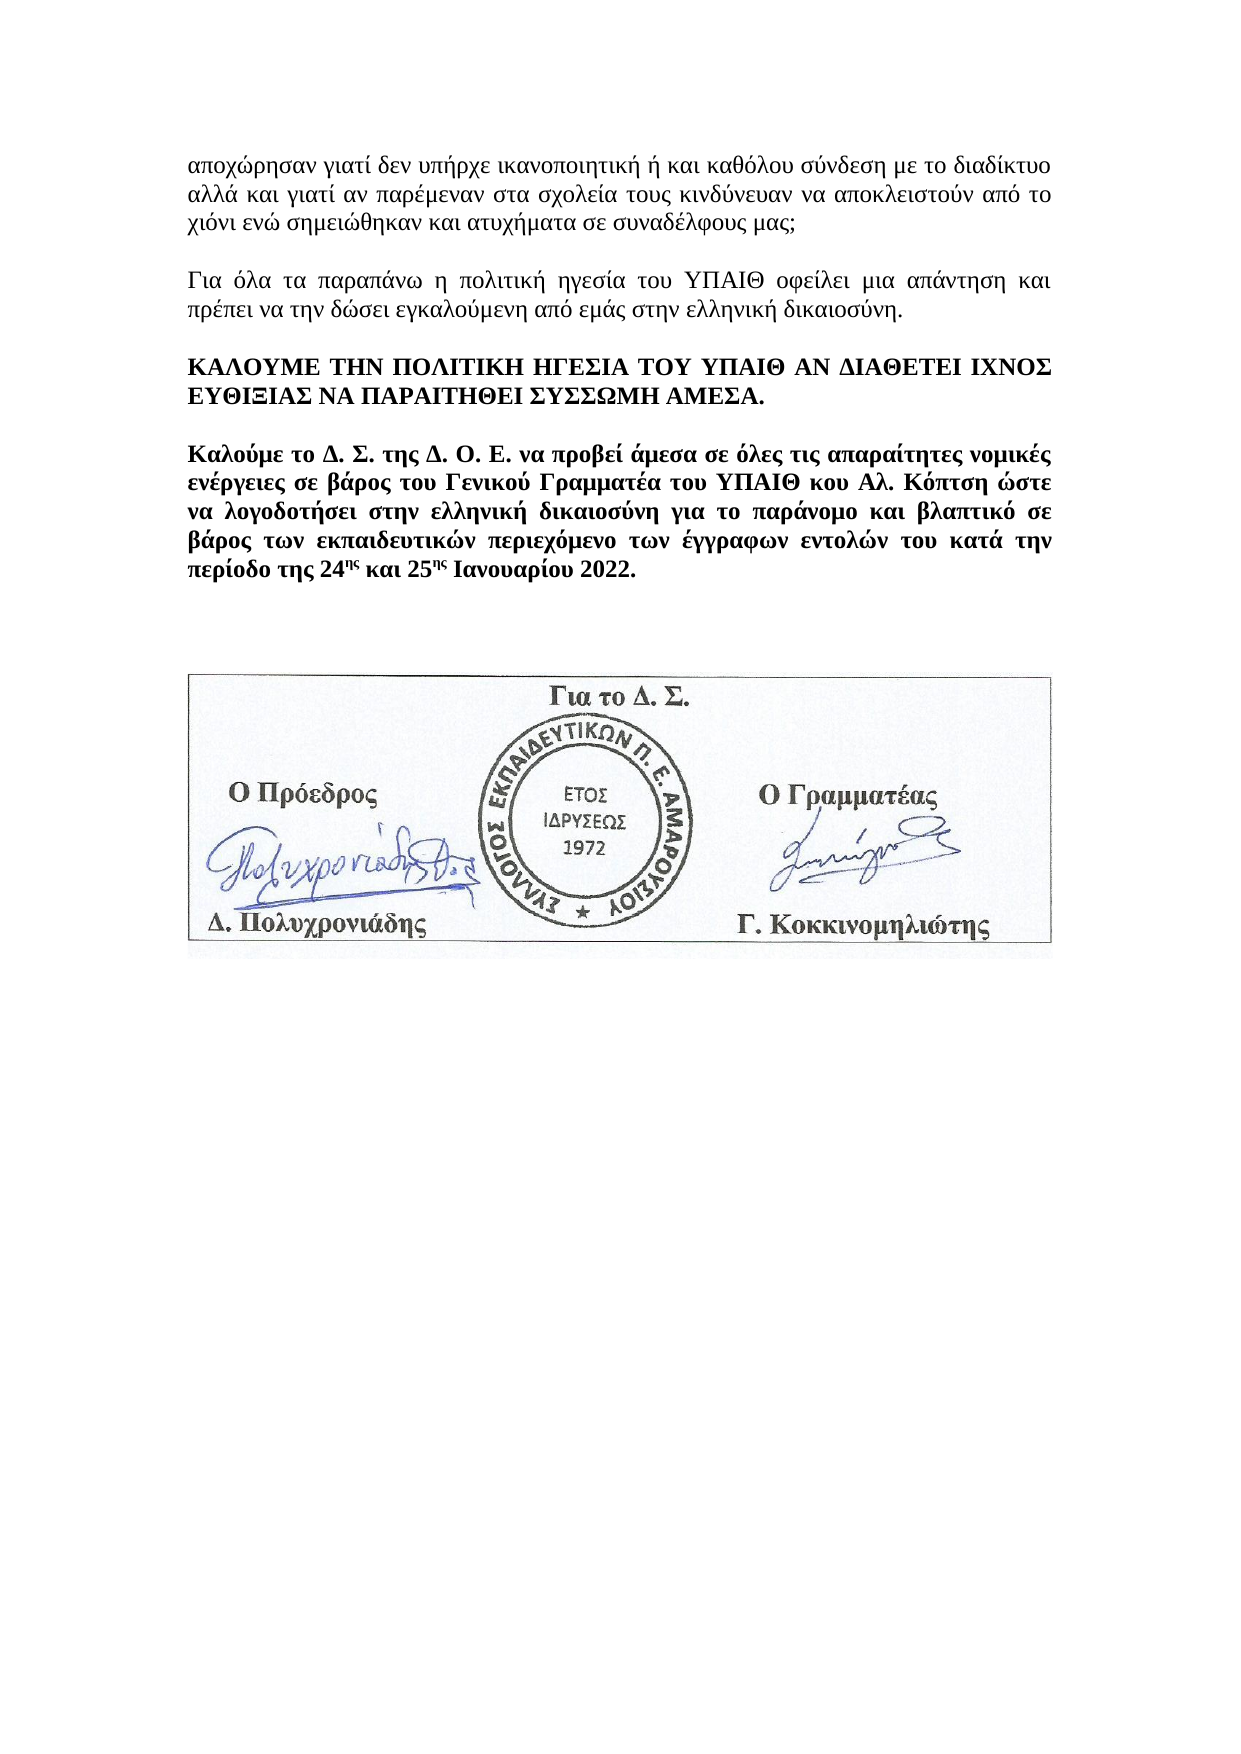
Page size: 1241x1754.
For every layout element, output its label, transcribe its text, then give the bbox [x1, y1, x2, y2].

text ΚΑΛΟΥΜΕ ΤΗΝ ΠΟΛΙΤΙΚΗ ΗΓΕΣΙΑ ΤΟΥ ΥΠΑΙΘ ΑΝ ΔΙΑΘΕΤΕΙ ΙΧΝΟΣ ΕΥΘΙΞΙΑΣ ΝΑ ΠΑΡΑΙΤΗΘΕΙ ΣΥΣΣΩΜΗ ΑΜΕΣΑ. [187, 352, 1053, 409]
picture [187, 672, 1053, 959]
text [187, 150, 1053, 236]
text Για όλα τα παραπάνω η πολιτική ηγεσία του ΥΠΑΙΘ οφείλει μια απάντηση και πρέπει να την δώσει εγκαλούμενη από εμάς στην ελληνική δικαιοσύνη. [187, 265, 1053, 323]
text Καλούμε το Δ. Σ. της Δ. Ο. Ε. να προβεί άμεσα σε όλες τις απαραίτητες νομικές ενέργειες σε βάρος του Γενικού Γραμματέα του ΥΠΑΙΘ κου Αλ. Κόπτση ώστε να λογοδοτήσει στην ελληνική δικαιοσύνη για το παράνομο και βλαπτικό σε βάρος των εκπαιδευτικών περιεχόμενο των έγγραφων εντολών του κατά την περίοδο της 24ης και 25ης Ιανουαρίου 2022. [187, 439, 1053, 582]
